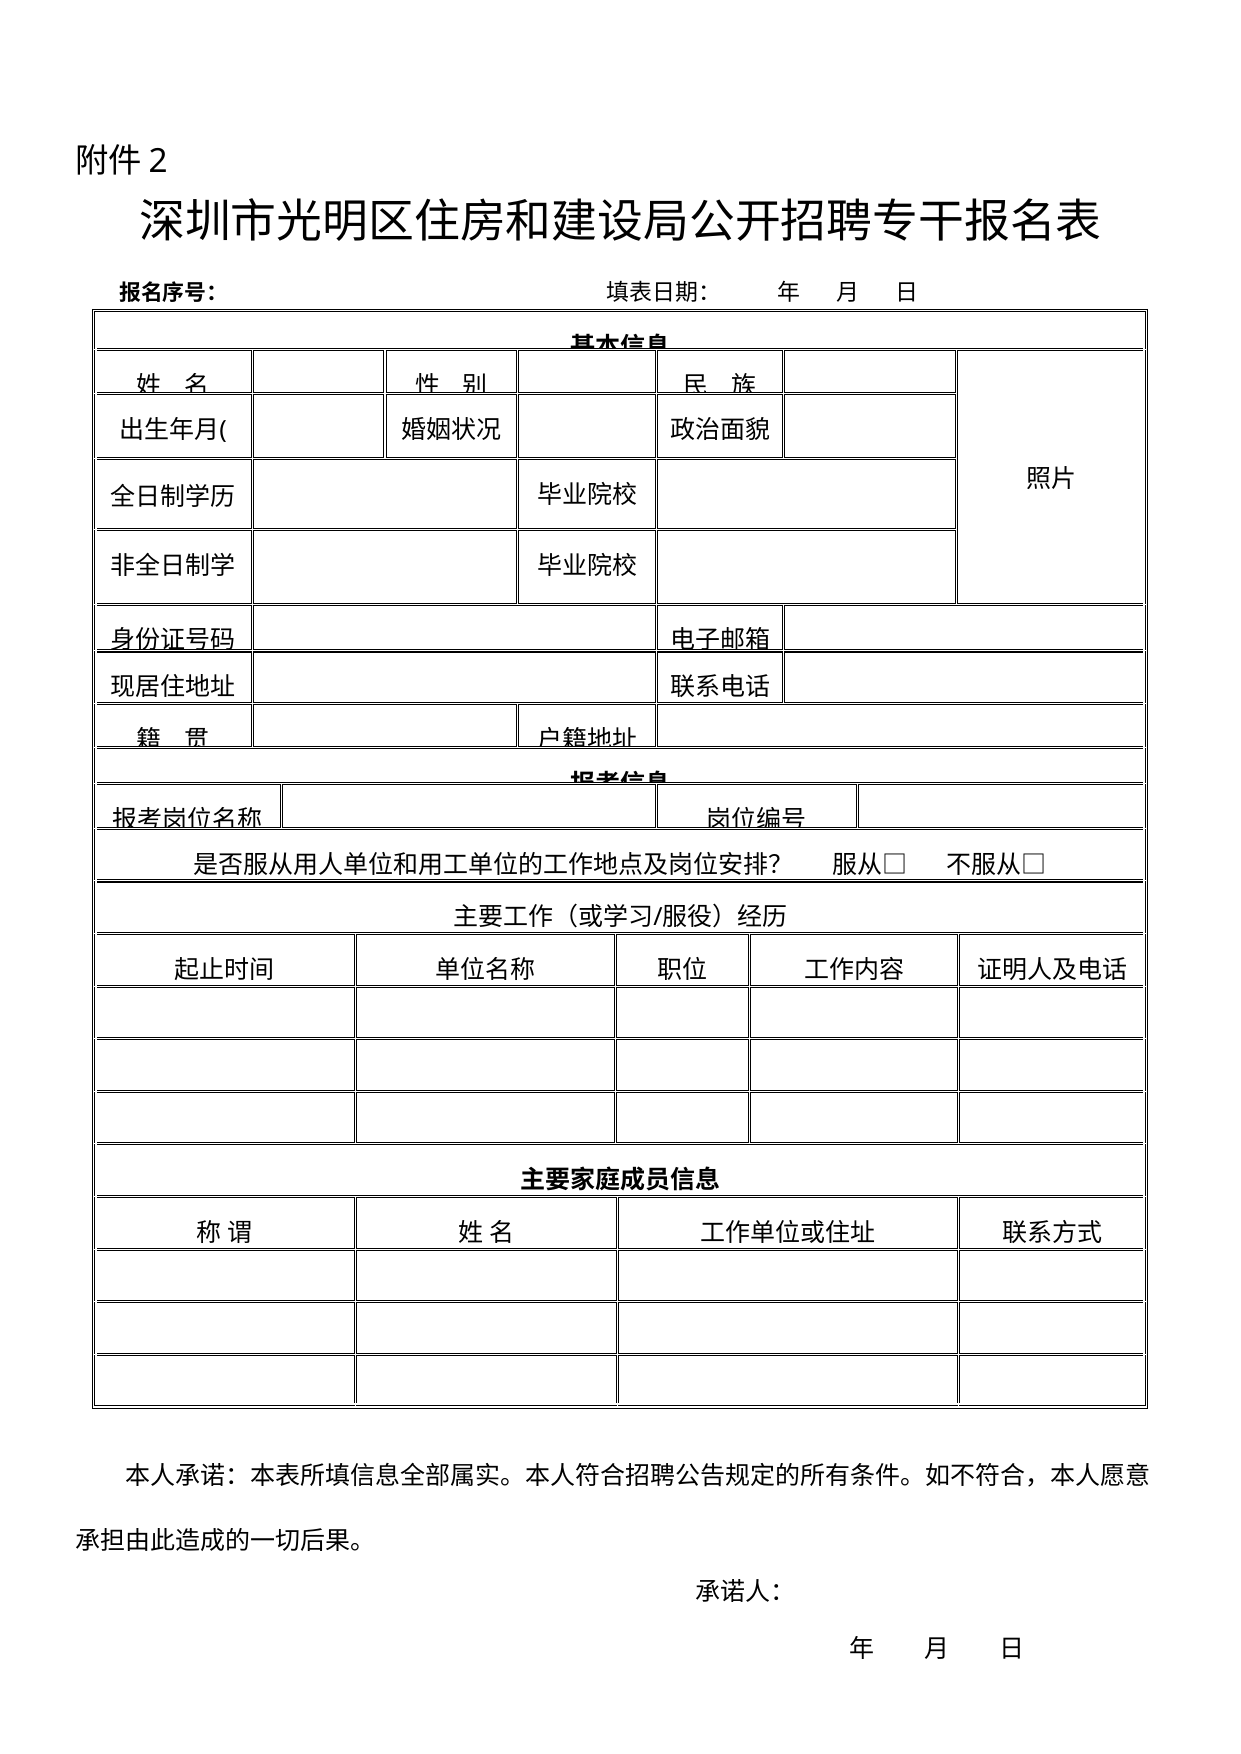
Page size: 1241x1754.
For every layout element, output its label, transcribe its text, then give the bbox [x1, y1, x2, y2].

table_cell [519, 395, 655, 457]
table_cell [785, 351, 955, 392]
table_cell [618, 1353, 959, 1405]
table_cell 单位名称 [357, 935, 614, 984]
table_cell [785, 395, 955, 457]
table_cell 婚姻状况 [387, 395, 516, 457]
table_cell [960, 1090, 1145, 1142]
table_cell 称 谓 [94, 1195, 355, 1247]
table_cell 工作内容 [751, 935, 957, 984]
table_cell 毕业院校及专业 [519, 460, 655, 528]
table_cell [357, 1040, 614, 1090]
table_cell [959, 1300, 1147, 1353]
table_cell [94, 1037, 355, 1090]
table_cell [95, 985, 354, 1037]
table_cell 全日制学历 [95, 457, 251, 528]
table_cell 是否服从用人单位和用工单位的工作地点及岗位安排？ 服从□ 不服从□ [95, 827, 1145, 879]
table_cell [254, 460, 516, 528]
table_cell 性 别 [387, 351, 516, 392]
table_cell [619, 1251, 957, 1300]
table_cell 岗位编号 [658, 785, 856, 827]
table_cell 姓 名 [94, 348, 252, 392]
text 承诺人： [0, 1571, 1165, 1607]
table_cell 户籍地址 [519, 705, 655, 746]
table_cell [254, 531, 516, 602]
text 本人承诺：本表所填信息全部属实。本人符合招聘公告规定的所有条件。如不符合，本人愿意承担由此造成的一切后果。 [75, 1441, 1165, 1571]
table_cell 工作单位或住址 [619, 1198, 957, 1247]
table_cell [95, 1090, 354, 1142]
table_cell 主要家庭成员信息 [94, 1142, 1147, 1195]
table_cell 联系电话 [658, 653, 782, 702]
table_cell 政治面貌 [658, 395, 782, 457]
table_cell 姓 名 [357, 1198, 616, 1247]
table_cell [95, 1353, 355, 1405]
text 年 月 日 [0, 1628, 1165, 1664]
table_cell 主要工作（或学习/服役）经历 [94, 879, 1147, 932]
table_cell [357, 1303, 616, 1353]
table_cell 身份证号码 [95, 603, 251, 649]
table_cell [785, 603, 1145, 649]
table_cell 报考信息 [95, 746, 1145, 782]
table_cell 现居住地址 [94, 649, 252, 702]
table_cell [658, 531, 955, 602]
table_cell 照片 [956, 348, 1147, 602]
table_cell [658, 702, 1145, 746]
table_cell 非全日制学历 [94, 528, 252, 602]
table_cell 出生年月( 岁) [94, 392, 252, 457]
table_cell 籍 贯 [95, 702, 251, 746]
table_cell [619, 1303, 957, 1353]
table_cell [95, 1248, 354, 1300]
table_cell [658, 460, 955, 528]
table_cell [617, 1040, 748, 1090]
table_cell [751, 1093, 957, 1142]
table_cell 电子邮箱 [658, 606, 782, 649]
table_cell [357, 988, 614, 1037]
table_cell [357, 1093, 614, 1142]
table_cell [784, 649, 1147, 702]
table_cell 职位 [617, 935, 748, 984]
table_header 基本信息 [95, 312, 1145, 348]
text 附件2 [75, 126, 1165, 191]
table_cell 起止时间 [95, 932, 354, 984]
table_cell [254, 395, 383, 457]
table_cell [960, 985, 1145, 1037]
table_cell [357, 1251, 616, 1300]
table_cell [959, 1353, 1145, 1405]
table_cell [283, 785, 655, 827]
table_cell 民 族 [658, 351, 782, 392]
table_cell [254, 705, 516, 746]
table_cell [254, 653, 655, 702]
table_cell 联系方式 [959, 1195, 1147, 1247]
table_cell 证明人及电话 [960, 932, 1145, 984]
text 深圳市光明区住房和建设局公开招聘专干报名表 [75, 191, 1165, 249]
table_cell [751, 988, 957, 1037]
table_cell [959, 1037, 1147, 1090]
table_cell [355, 1356, 617, 1405]
table_cell [254, 351, 383, 392]
table_cell 报考岗位名称 [95, 782, 280, 827]
table_cell [960, 1248, 1145, 1300]
table_cell [751, 1040, 957, 1090]
table_cell [859, 782, 1145, 827]
text 报名序号： 填表日期： 年 月 日 [75, 270, 1121, 308]
table_cell [617, 1093, 748, 1142]
table_cell [519, 351, 655, 392]
table_cell [617, 988, 748, 1037]
table_cell [94, 1300, 355, 1353]
table_cell [254, 606, 655, 649]
table_cell 毕业院校及专业 [519, 531, 655, 602]
